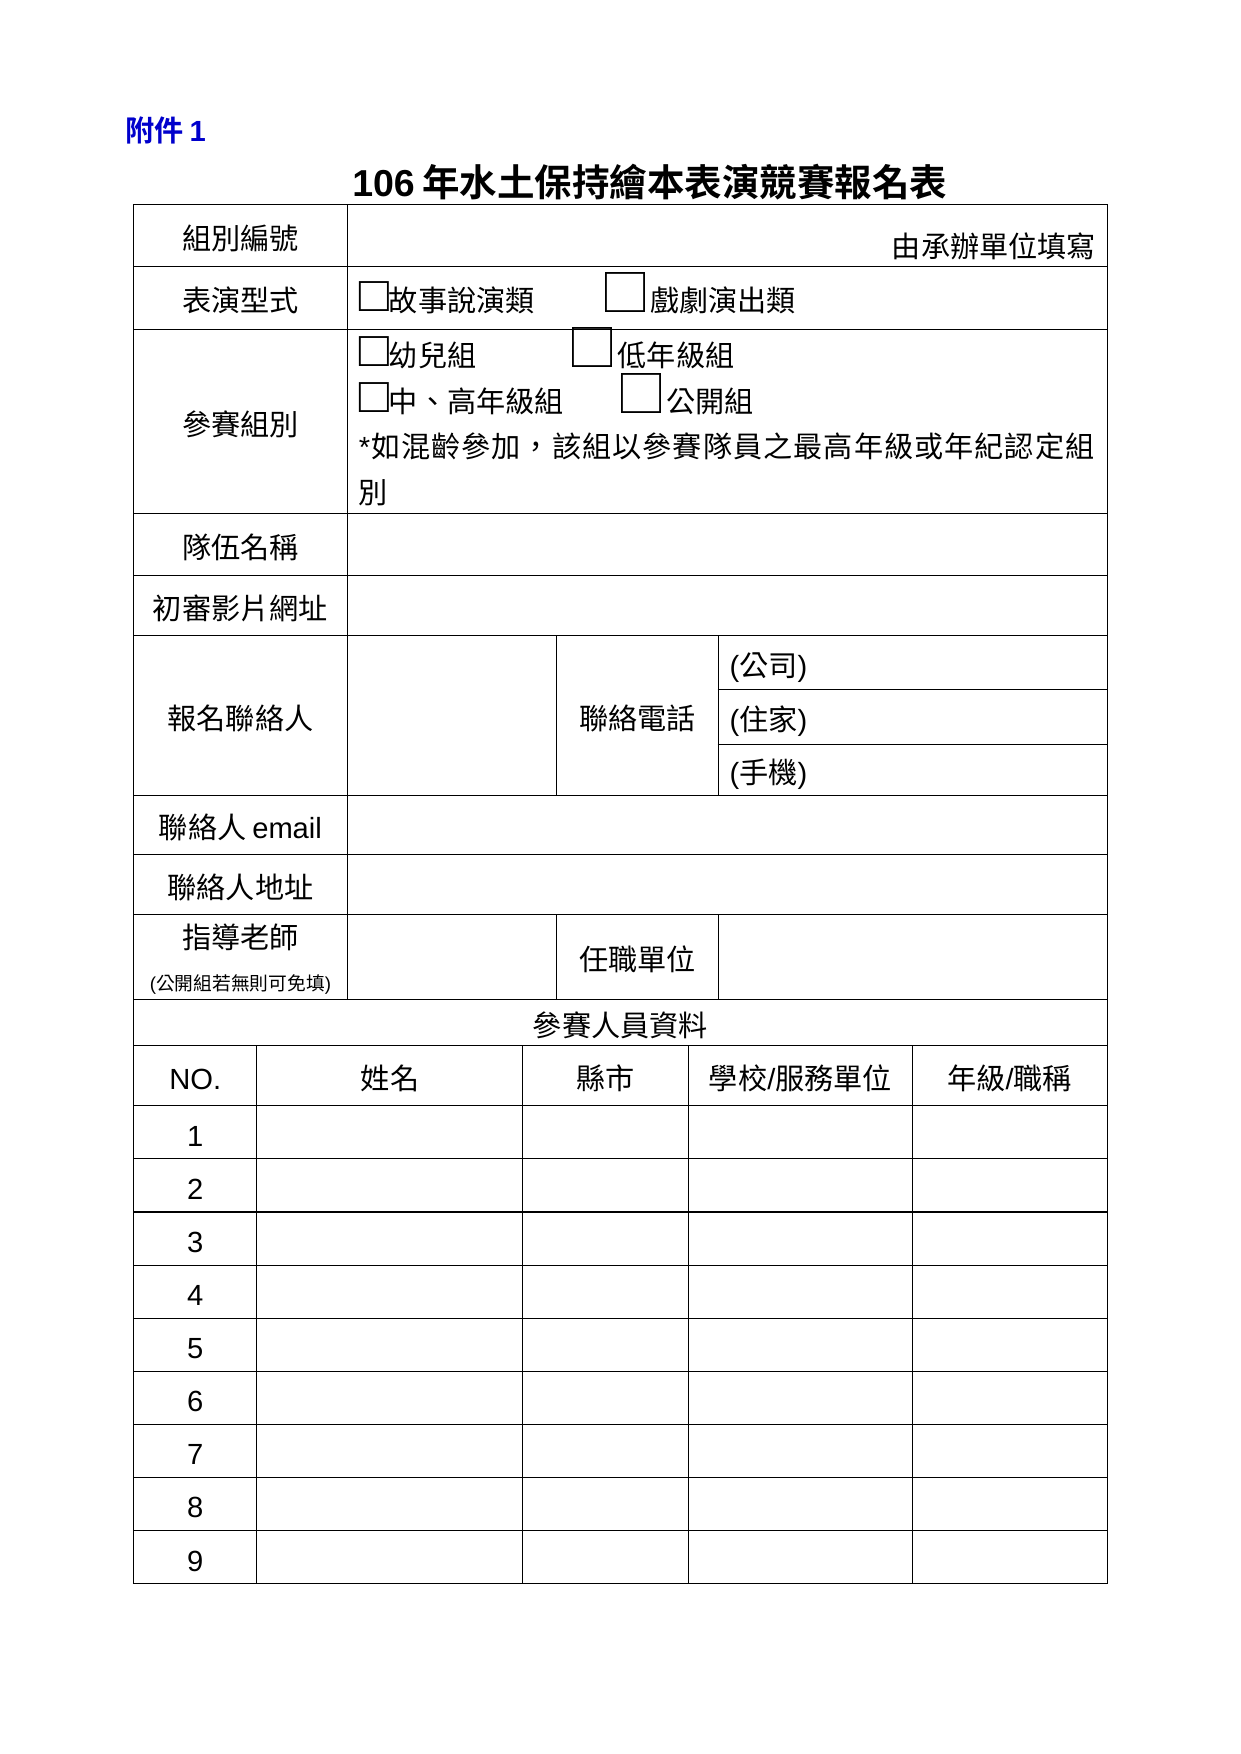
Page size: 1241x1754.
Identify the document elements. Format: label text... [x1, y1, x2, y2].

table_cell 1 [134, 1106, 256, 1158]
table_cell 參賽人員資料 [134, 1000, 1107, 1045]
table_cell [689, 1531, 912, 1583]
table_cell 4 [134, 1266, 256, 1318]
table_cell NO. [134, 1046, 256, 1105]
table_cell 5 [134, 1319, 256, 1371]
table_cell [257, 1319, 522, 1371]
table_cell 9 [134, 1531, 256, 1583]
table_cell [257, 1425, 522, 1477]
table_cell 指導老師 (公開組若無則可免填) [134, 915, 347, 998]
table_cell (手機) [719, 745, 1107, 794]
table_cell [719, 915, 1107, 998]
table_cell (公司) [719, 636, 1107, 689]
table_cell [523, 1266, 688, 1318]
table_cell 表演型式 [134, 267, 347, 328]
table_cell [913, 1159, 1107, 1211]
table_cell [257, 1478, 522, 1530]
table_cell 初審影片網址 [134, 576, 347, 635]
table_cell [348, 915, 556, 998]
table_cell 任職單位 [557, 915, 718, 998]
table_cell 報名聯絡人 [134, 636, 347, 794]
text 106年水土保持繪本表演競賽報名表 [177, 163, 1122, 204]
table_cell [913, 1531, 1107, 1583]
table_cell [523, 1319, 688, 1371]
table_cell [523, 1213, 688, 1264]
table_cell [913, 1266, 1107, 1318]
table_cell [913, 1425, 1107, 1477]
table_cell 縣市 [523, 1046, 688, 1105]
table_cell [257, 1372, 522, 1424]
table_cell □故事說演類 □戲劇演出類 [348, 267, 1107, 328]
table_cell [689, 1319, 912, 1371]
table_cell [523, 1106, 688, 1158]
table_cell 年級/職稱 [913, 1046, 1107, 1105]
table_cell 3 [134, 1213, 256, 1264]
table_cell [913, 1478, 1107, 1530]
table_cell [689, 1425, 912, 1477]
table_cell [257, 1266, 522, 1318]
table_cell 隊伍名稱 [134, 514, 347, 575]
table_cell 聯絡人地址 [134, 855, 347, 914]
table_cell [348, 576, 1107, 635]
table_cell [523, 1478, 688, 1530]
table_cell [523, 1372, 688, 1424]
table_cell [257, 1213, 522, 1264]
table_cell [689, 1266, 912, 1318]
table_cell [257, 1159, 522, 1211]
table_cell [523, 1159, 688, 1211]
table_cell [257, 1531, 522, 1583]
table_cell 姓名 [257, 1046, 522, 1105]
table_cell [913, 1372, 1107, 1424]
table_cell [523, 1425, 688, 1477]
table_cell [689, 1106, 912, 1158]
table_cell 學校/服務單位 [689, 1046, 912, 1105]
table_cell [689, 1478, 912, 1530]
table_cell [913, 1319, 1107, 1371]
table_cell [523, 1531, 688, 1583]
table_cell [348, 514, 1107, 575]
table_cell 聯絡電話 [557, 636, 718, 794]
table_cell [348, 855, 1107, 914]
table_cell [913, 1213, 1107, 1264]
table_cell [689, 1213, 912, 1264]
table_cell 8 [134, 1478, 256, 1530]
table_cell □幼兒組 □低年級組 □中、高年級組 □公開組 *如混齡參加，該組以參賽隊員之最高年級或年紀認定組別 [348, 330, 1107, 513]
table_cell [257, 1106, 522, 1158]
table_cell [689, 1159, 912, 1211]
table_cell (住家) [719, 690, 1107, 743]
table_cell [348, 796, 1107, 854]
table_cell 2 [134, 1159, 256, 1211]
table_cell [348, 636, 556, 794]
table_cell [689, 1372, 912, 1424]
table_cell [913, 1106, 1107, 1158]
table_cell 7 [134, 1425, 256, 1477]
table_cell 聯絡人email [134, 796, 347, 854]
table_header 組別編號 [134, 205, 347, 266]
table_header 由承辦單位填寫 [348, 205, 1107, 266]
table_cell 6 [134, 1372, 256, 1424]
table_cell 參賽組別 [134, 330, 347, 513]
